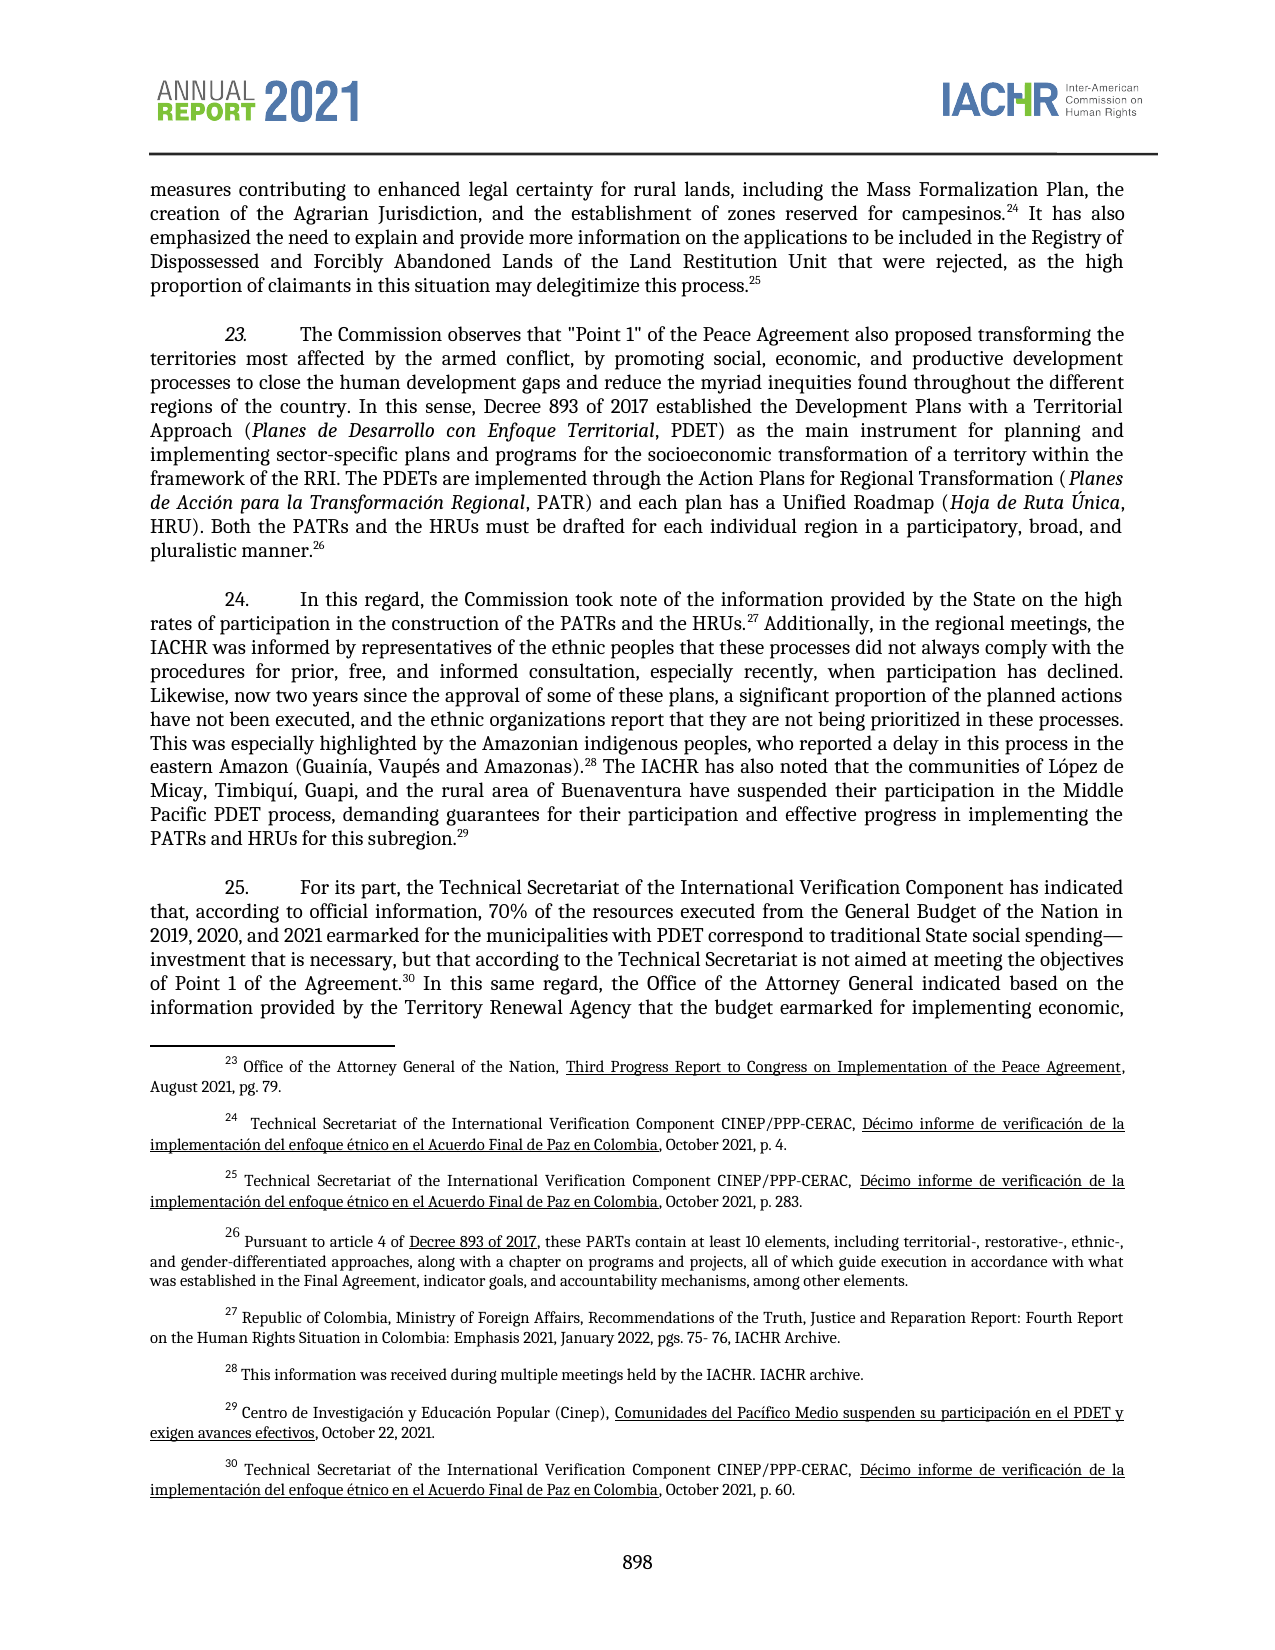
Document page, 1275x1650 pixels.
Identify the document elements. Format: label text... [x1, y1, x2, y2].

picture [150, 75, 367, 126]
list For its part, the Technical Secretariat of the International Verification Component has indicated that, according to official information, 70% of the resources executed from the General Budget of the Nation in 2019, 2020, and 2021 earmarked for the municipalities with PDET correspond to traditional State social spending—investment that is necessary, but that according to the Technical Secretariat is not aimed at meeting the objectives of Point 1 of the Agreement. In this same regard, the Office of the Attorney General indicated based on the information provided by the Territory Renewal Agency that the budget earmarked for implementing economic, social, and environmental reactivation activities in the areas prioritized by the PDET was equivalent to 2% of this program. [150, 876, 1125, 1020]
list The Office of the Comptroller General of the Nation, for its part, has been issuing reports noting the lack of progress in drafting and implementing the Plans for the Social Regulation of Rural Property. Similarly, the Technical Secretariat of the International Verification Component has underscored the lack of progress on measures contributing to enhanced legal certainty for rural lands, including the Mass Formalization Plan, the creation of the Agrarian Jurisdiction, and the establishment of zones reserved for campesinos. It has also emphasized the need to explain and provide more information on the applications to be included in the Registry of Dispossessed and Forcibly Abandoned Lands of the Land Restitution Unit that were rejected, as the high proportion of claimants in this situation may delegitimize this process. [150, 178, 1125, 298]
list In this regard, the Commission took note of the information provided by the State on the high rates of participation in the construction of the PATRs and the HRUs. Additionally, in the regional meetings, the IACHR was informed by representatives of the ethnic peoples that these processes did not always comply with the procedures for prior, free, and informed consultation, especially recently, when participation has declined. Likewise, now two years since the approval of some of these plans, a significant proportion of the planned actions have not been executed, and the ethnic organizations report that they are not being prioritized in these processes. This was especially highlighted by the Amazonian indigenous peoples, who reported a delay in this process in the eastern Amazon (Guainía, Vaupés and Amazonas). The IACHR has also noted that the communities of López de Micay, Timbiquí, Guapi, and the rural area of Buenaventura have suspended their participation in the Middle Pacific PDET process, demanding guarantees for their participation and effective progress in implementing the PATRs and HRUs for this subregion. [150, 587, 1125, 851]
list The Commission observes that "Point 1" of the Peace Agreement also proposed transforming the territories most affected by the armed conflict, by promoting social, economic, and productive development processes to close the human development gaps and reduce the myriad inequities found throughout the different regions of the country. In this sense, Decree 893 of 2017 established the Development Plans with a Territorial Approach (Planes de Desarrollo con Enfoque Territorial, PDET) as the main instrument for planning and implementing sector-specific plans and programs for the socioeconomic transformation of a territory within the framework of the RRI. The PDETs are implemented through the Action Plans for Regional Transformation (Planes de Acción para la Transformación Regional, PATR) and each plan has a Unified Roadmap (Hoja de Ruta Única, HRU). Both the PATRs and the HRUs must be drafted for each individual region in a participatory, broad, and pluralistic manner. [150, 323, 1125, 562]
picture [935, 74, 1159, 126]
